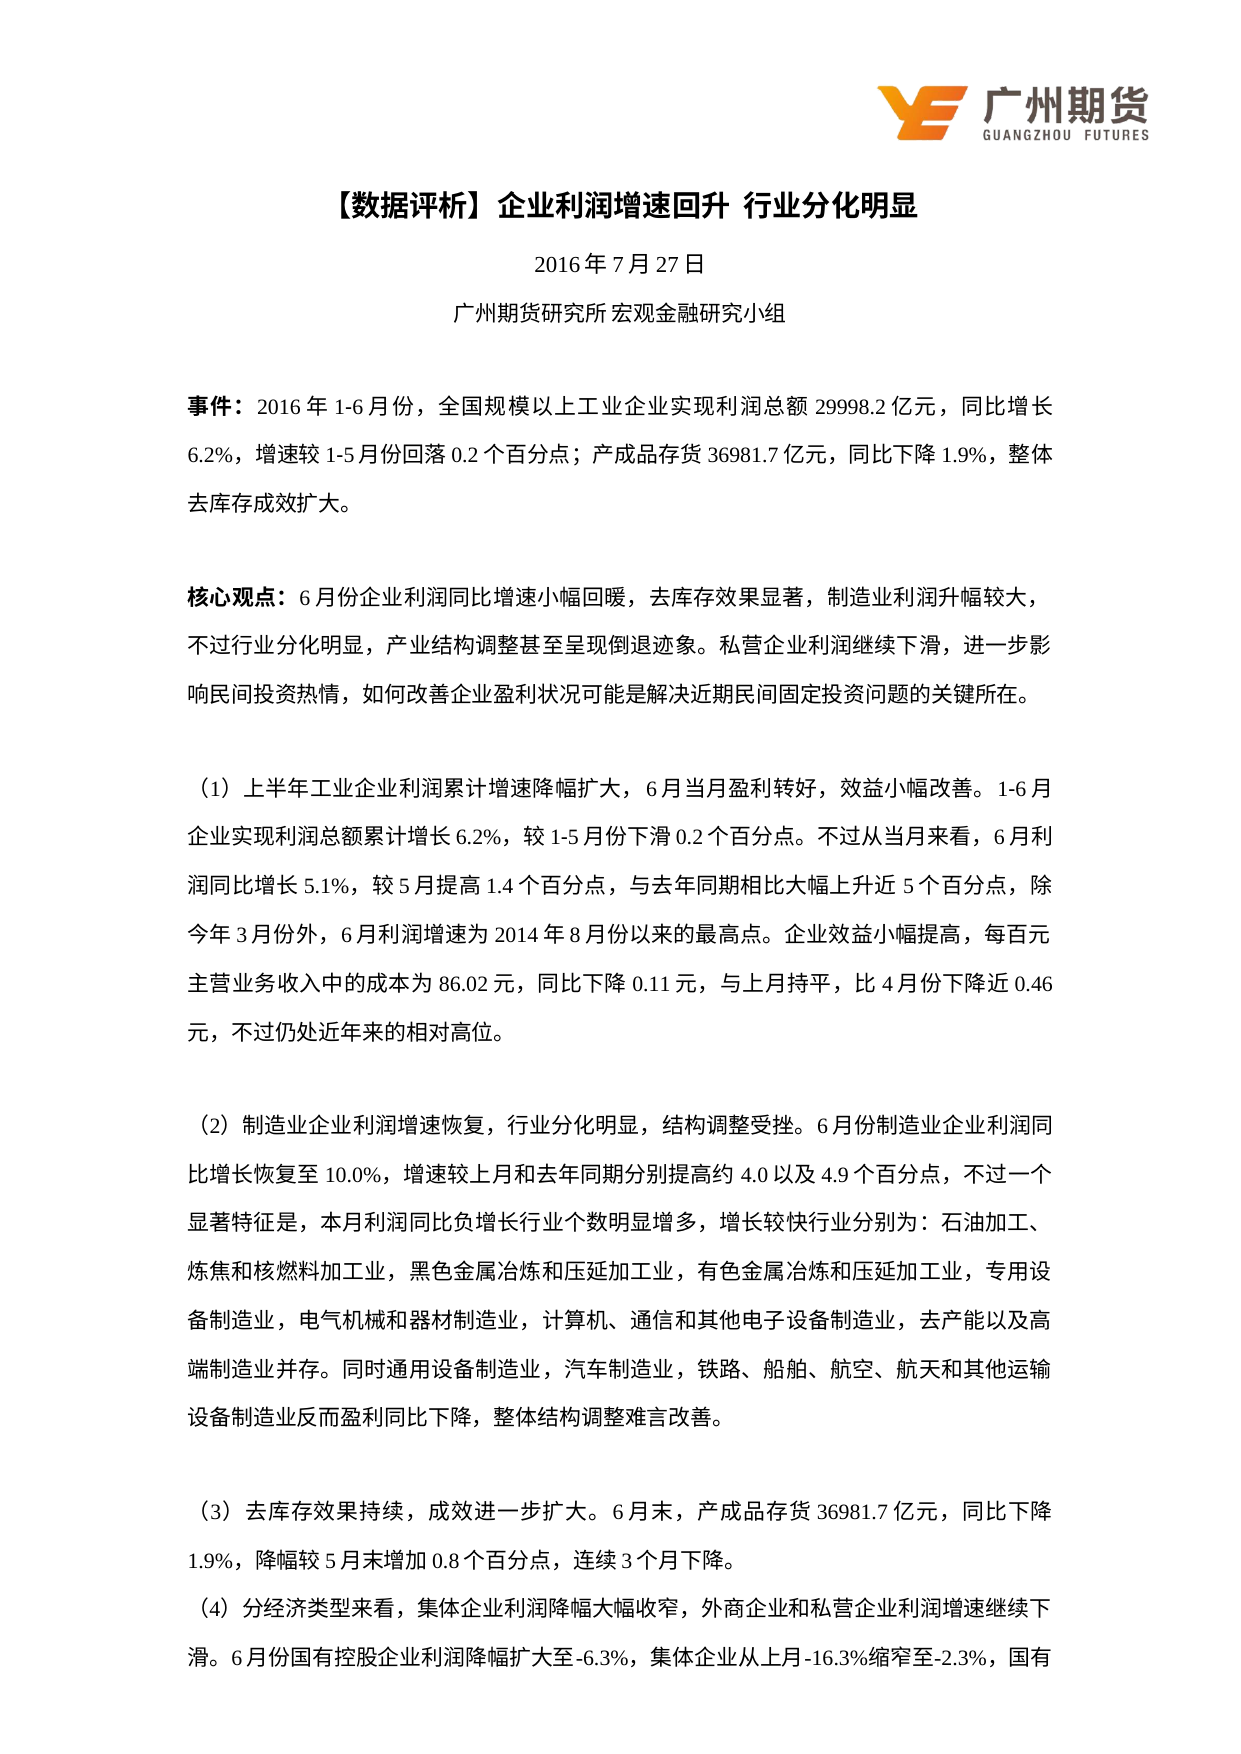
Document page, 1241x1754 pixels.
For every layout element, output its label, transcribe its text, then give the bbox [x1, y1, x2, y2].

text 2016年7月27日 [187, 246, 1053, 279]
text （3）去库存效果持续，成效进一步扩大。6月末，产成品存货36981.7亿元，同比下降1.9%，降幅较5月末增加0.8个百分点，连续3个月下降。 [187, 1493, 1053, 1575]
subtitle 【数据评析】企业利润增速回升 行业分化明显 [187, 183, 1053, 225]
text （2）制造业企业利润增速恢复，行业分化明显，结构调整受挫。6月份制造业企业利润同比增长恢复至10.0%，增速较上月和去年同期分别提高约4.0以及4.9个百分点，不过一个显著特征是，本月利润同比负增长行业个数明显增多，增长较快行业分别为：石油加工、炼焦和核燃料加工业，黑色金属冶炼和压延加工业，有色金属冶炼和压延加工业，专用设备制造业，电气机械和器材制造业，计算机、通信和其他电子设备制造业，去产能以及高端制造业并存。同时通用设备制造业，汽车制造业，铁路、船舶、航空、航天和其他运输设备制造业反而盈利同比下降，整体结构调整难言改善。 [187, 1107, 1053, 1432]
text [187, 1591, 1053, 1672]
text 核心观点：6月份企业利润同比增速小幅回暖，去库存效果显著，制造业利润升幅较大，不过行业分化明显，产业结构调整甚至呈现倒退迹象。私营企业利润继续下滑，进一步影响民间投资热情，如何改善企业盈利状况可能是解决近期民间固定投资问题的关键所在。 [187, 579, 1053, 709]
text 广州期货研究所 宏观金融研究小组 [187, 296, 1053, 327]
text 事件：2016年1-6月份，全国规模以上工业企业实现利润总额29998.2亿元，同比增长6.2%，增速较1-5月份回落0.2个百分点；产成品存货36981.7亿元，同比下降1.9%，整体去库存成效扩大。 [187, 388, 1053, 518]
picture [840, 45, 1181, 167]
text （1）上半年工业企业利润累计增速降幅扩大，6月当月盈利转好，效益小幅改善。1-6月企业实现利润总额累计增长6.2%，较1-5月份下滑0.2个百分点。不过从当月来看，6月利润同比增长5.1%，较5月提高1.4个百分点，与去年同期相比大幅上升近5个百分点，除今年3月份外，6月利润增速为2014年8月份以来的最高点。企业效益小幅提高，每百元主营业务收入中的成本为86.02元，同比下降0.11元，与上月持平，比4月份下降近0.46元，不过仍处近年来的相对高位。 [187, 770, 1053, 1047]
